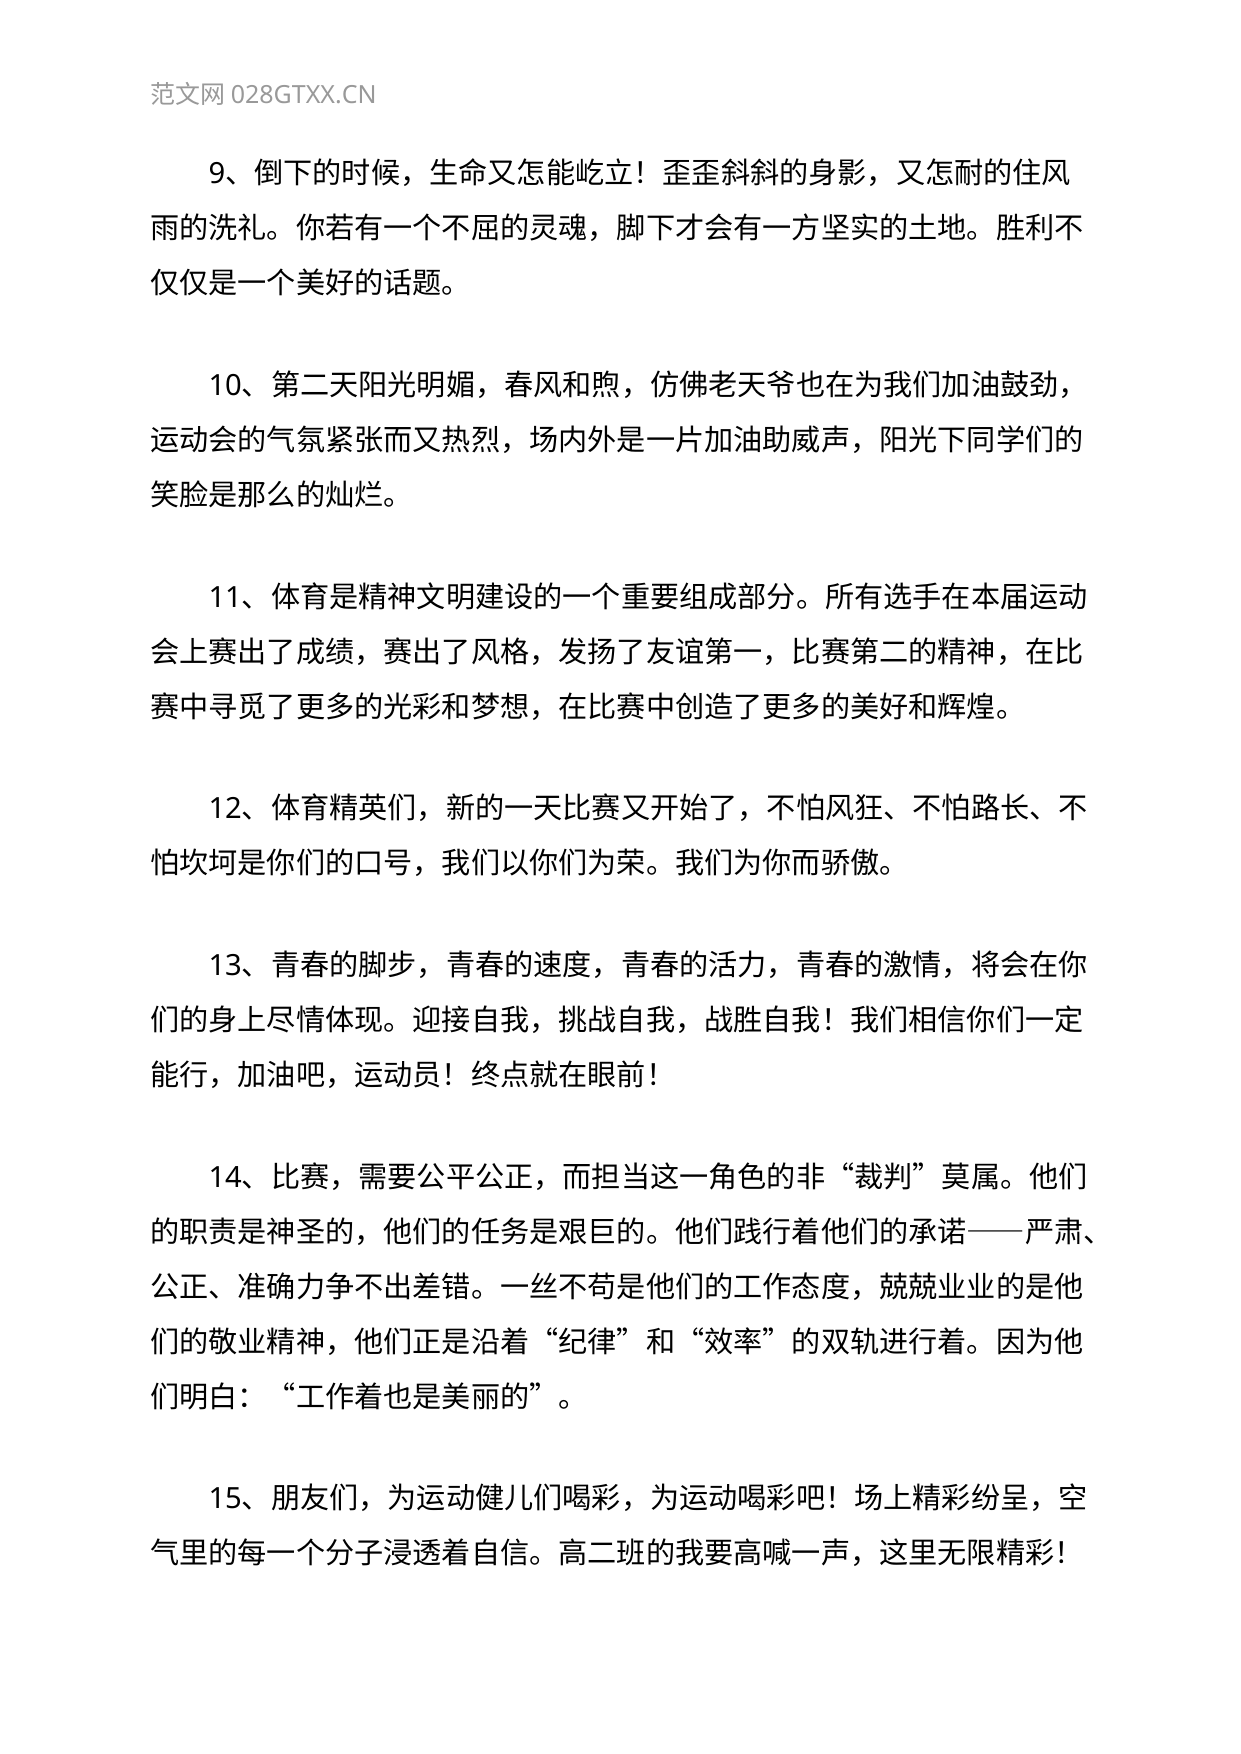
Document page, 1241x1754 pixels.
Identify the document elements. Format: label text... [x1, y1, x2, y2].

text 13、青春的脚步，青春的速度，青春的活力，青春的激情，将会在你们的身上尽情体现。迎接自我，挑战自我，战胜自我！我们相信你们一定能行，加油吧，运动员！终点就在眼前！ [150, 942, 1090, 1094]
text 10、第二天阳光明媚，春风和煦，仿佛老天爷也在为我们加油鼓劲，运动会的气氛紧张而又热烈，场内外是一片加油助威声，阳光下同学们的笑脸是那么的灿烂。 [150, 362, 1090, 514]
text 11、体育是精神文明建设的一个重要组成部分。所有选手在本届运动会上赛出了成绩，赛出了风格，发扬了友谊第一，比赛第二的精神，在比赛中寻觅了更多的光彩和梦想，在比赛中创造了更多的美好和辉煌。 [150, 573, 1090, 726]
text 9、倒下的时候，生命又怎能屹立！歪歪斜斜的身影，又怎耐的住风雨的洗礼。你若有一个不屈的灵魂，脚下才会有一方坚实的土地。胜利不仅仅是一个美好的话题。 [150, 150, 1090, 302]
text 12、体育精英们，新的一天比赛又开始了，不怕风狂、不怕路长、不怕坎坷是你们的口号，我们以你们为荣。我们为你而骄傲。 [150, 785, 1090, 882]
text 14、比赛，需要公平公正，而担当这一角色的非“裁判”莫属。他们的职责是神圣的，他们的任务是艰巨的。他们践行着他们的承诺——严肃、公正、准确力争不出差错。一丝不苟是他们的工作态度，兢兢业业的是他们的敬业精神，他们正是沿着“纪律”和“效率”的双轨进行着。因为他们明白：“工作着也是美丽的”。 [150, 1153, 1090, 1415]
text 15、朋友们，为运动健儿们喝彩，为运动喝彩吧！场上精彩纷呈，空气里的每一个分子浸透着自信。高二班的我要高喊一声，这里无限精彩！ [150, 1475, 1090, 1572]
